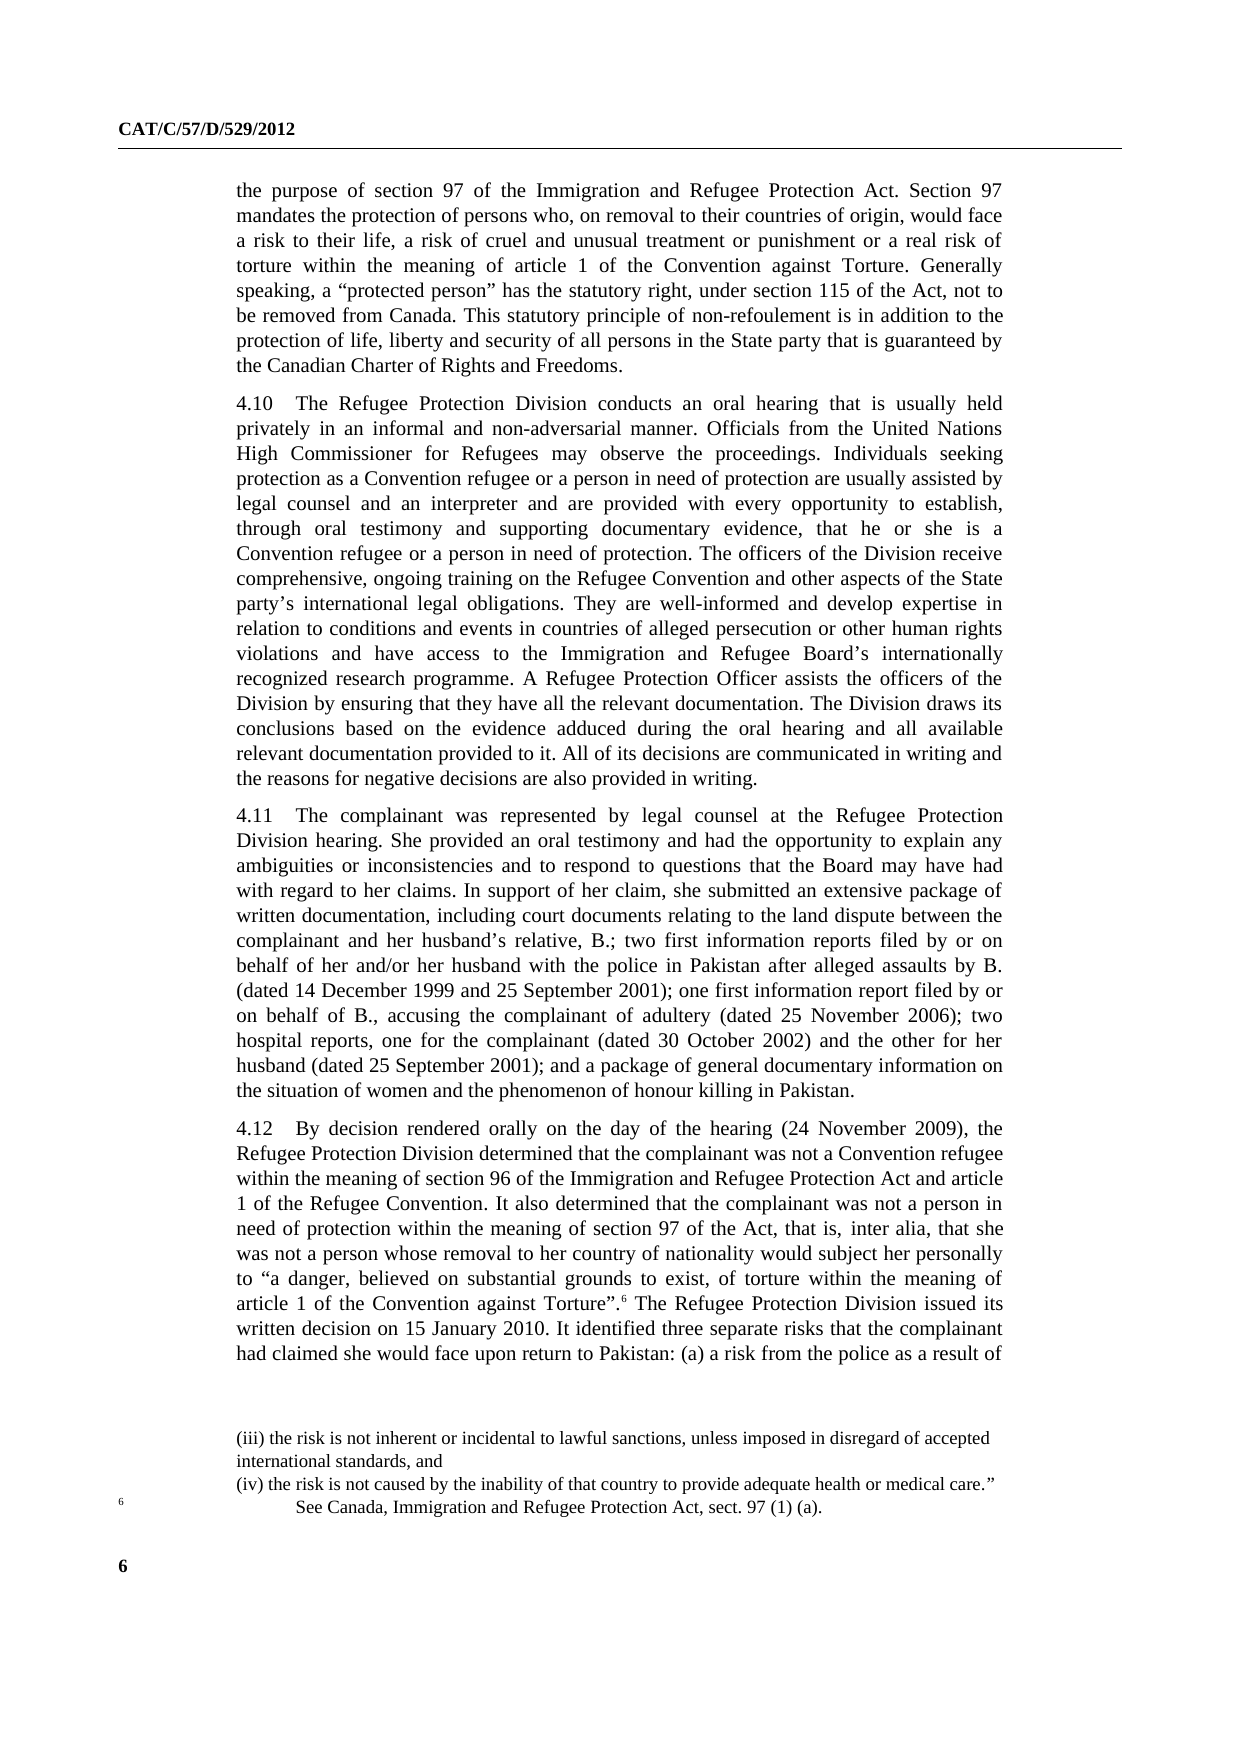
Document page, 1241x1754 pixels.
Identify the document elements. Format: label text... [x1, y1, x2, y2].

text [236, 1115, 1004, 1365]
text 4.11 The complainant was represented by legal counsel at the Refugee Protection Division hearing. She provided an oral testimony and had the opportunity to explain any ambiguities or inconsistencies and to respond to questions that the Board may have had with regard to her claims. In support of her claim, she submitted an extensive package of written documentation, including court documents relating to the land dispute between the complainant and her husband’s relative, B.; two first information reports filed by or on behalf of her and/or her husband with the police in Pakistan after alleged assaults by B. (dated 14 December 1999 and 25 September 2001); one first information report filed by or on behalf of B., accusing the complainant of adultery (dated 25 November 2006); two hospital reports, one for the complainant (dated 30 October 2002) and the other for her husband (dated 25 September 2001); and a package of general documentary information on the situation of women and the phenomenon of honour killing in Pakistan. [236, 802, 1004, 1102]
text 4.10 The Refugee Protection Division conducts an oral hearing that is usually held privately in an informal and non-adversarial manner. Officials from the United Nations High Commissioner for Refugees may observe the proceedings. Individuals seeking protection as a Convention refugee or a person in need of protection are usually assisted by legal counsel and an interpreter and are provided with every opportunity to establish, through oral testimony and supporting documentary evidence, that he or she is a Convention refugee or a person in need of protection. The officers of the Division receive comprehensive, ongoing training on the Refugee Convention and other aspects of the State party’s international legal obligations. They are well-informed and develop expertise in relation to conditions and events in countries of alleged persecution or other human rights violations and have access to the Immigration and Refugee Board’s internationally recognized research programme. A Refugee Protection Officer assists the officers of the Division by ensuring that they have all the relevant documentation. The Division draws its conclusions based on the evidence adduced during the oral hearing and all available relevant documentation provided to it. All of its decisions are communicated in writing and the reasons for negative decisions are also provided in writing. [236, 390, 1004, 790]
text 4.9 The complainant’s claim for protection under the Immigration and Refugee Protection Act was heard by the Refugee Protection Division of the Immigration and Refugee Board on 24 November 2009. The Division is an independent, quasi-judicial, specialized tribunal that considers applications by non-nationals seeking protection, based on a fear of persecution, torture or other serious violations of their human rights if they were to be removed to their countries of origin. The Division not only determines whether a claimant is a “Convention refugee” within the meaning of the Convention relating to the Status of Refugees, but also whether the claimant is a “person in need of protection” for the purpose of section 97 of the Immigration and Refugee Protection Act. Section 97 mandates the protection of persons who, on removal to their countries of origin, would face a risk to their life, a risk of cruel and unusual treatment or punishment or a real risk of torture within the meaning of article 1 of the Convention against Torture. Generally speaking, a “protected person” has the statutory right, under section 115 of the Act, not to be removed from Canada. This statutory principle of non-refoulement is in addition to the protection of life, liberty and security of all persons in the State party that is guaranteed by the Canadian Charter of Rights and Freedoms. [236, 177, 1004, 377]
